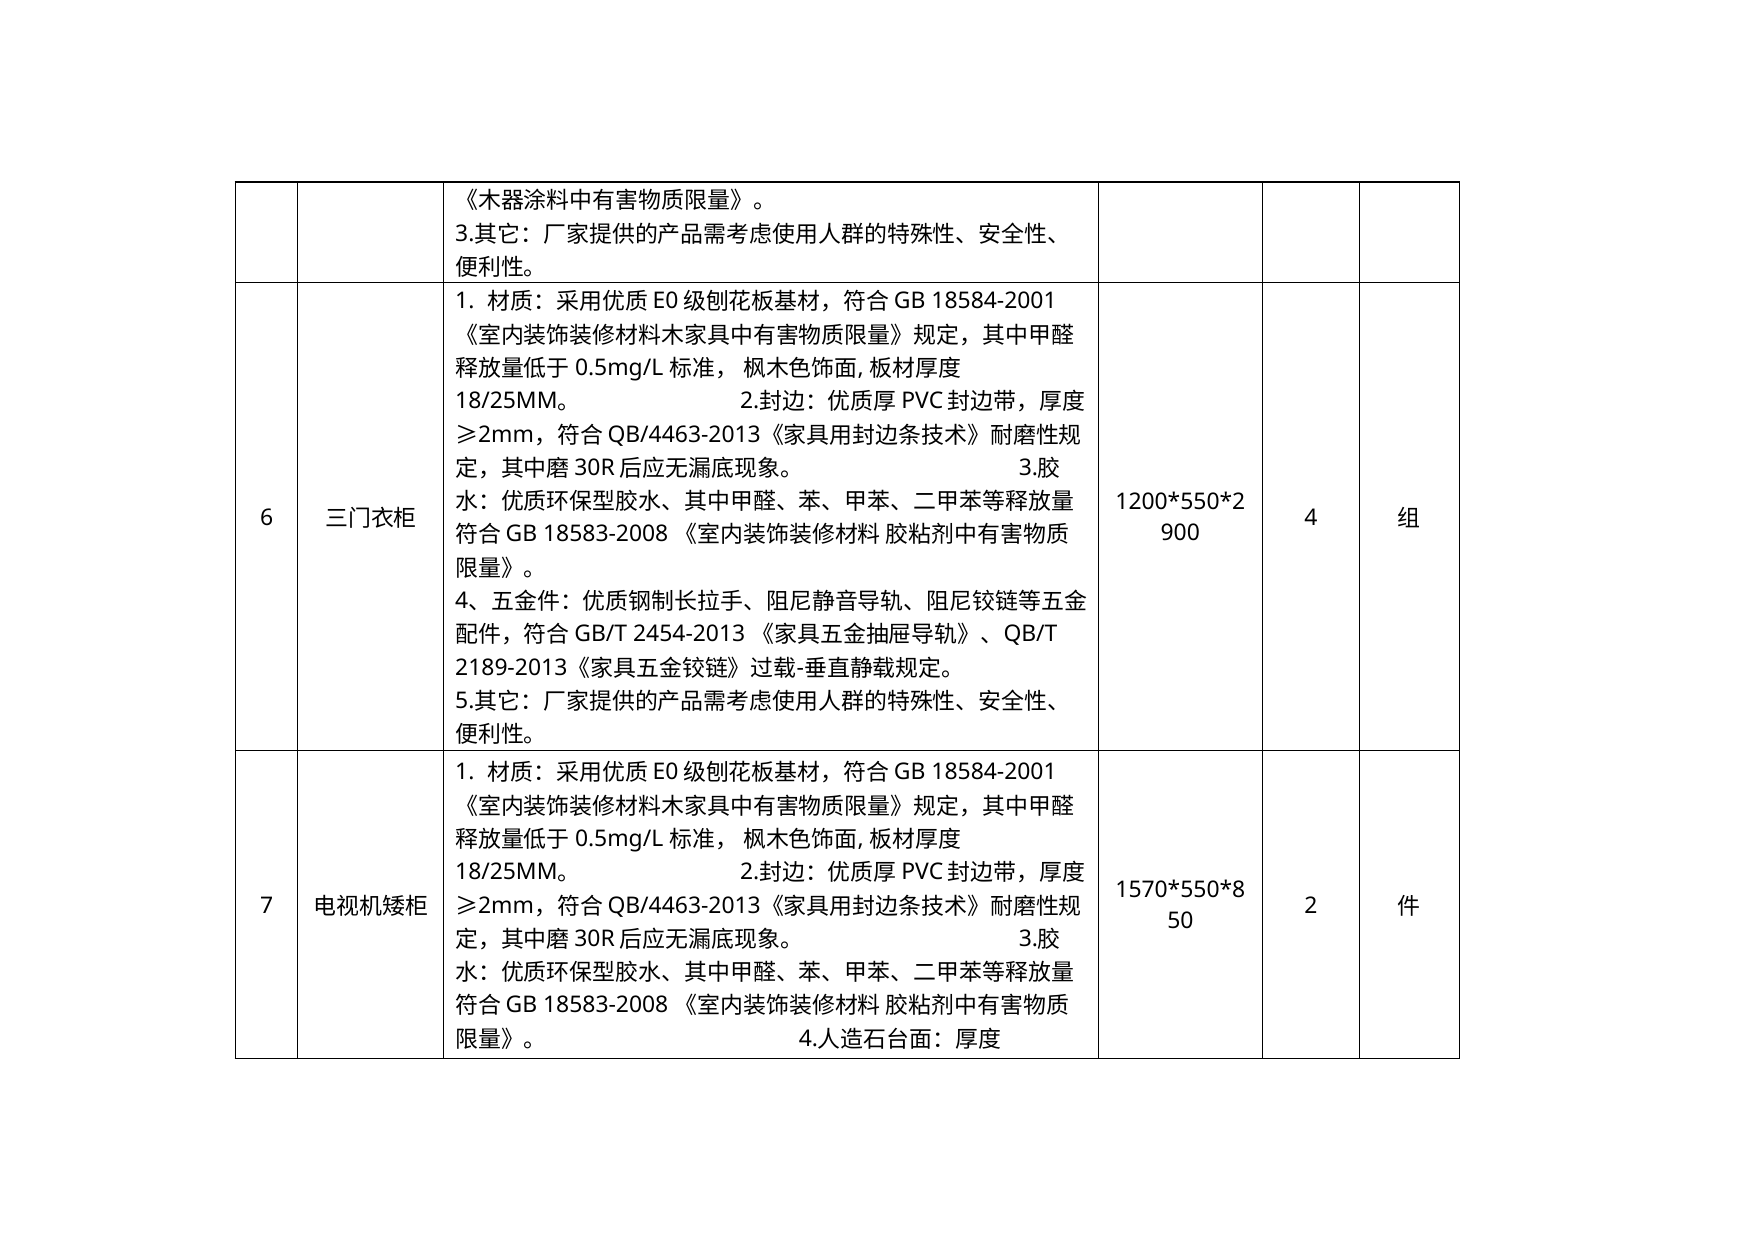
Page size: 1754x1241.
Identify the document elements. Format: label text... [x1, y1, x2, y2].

table_cell 件 [1360, 751, 1459, 1058]
table_cell 材质：采用优质E0级刨花板基材，符合GB 18584-2001《室内装饰装修材料木家具中有害物质限量》规定，其中甲醛释放量低于 0.5mg/L 标准， 枫木色饰面, 板材厚度18/25MM。 2.封边：优质厚PVC封边带，厚度≥2mm，符合QB/4463-2013《家具用封边条技术》耐磨性规定，其中磨30R后应无漏底现象。 3.胶水：优质环保型胶水、其中甲醛、苯、甲苯、二甲苯等释放量符合GB 18583-2008 《室内装饰装修材料 胶粘剂中有害物质限量》。 4、五金件：优质钢制长拉手、阻尼静音导轨、阻尼铰链等五金配件，符合GB/T 2454-2013 《家具五金抽屉导轨》、QB/T 2189-2013《家具五金铰链》过载-垂直静载规定。 5.其它：厂家提供的产品需考虑使用人群的特殊性、安全性、便利性。 [444, 283, 1098, 749]
table_cell 4 [1263, 283, 1359, 749]
table_cell 2 [1263, 751, 1359, 1058]
table_cell 5 [236, 183, 297, 282]
table_cell 4 [1263, 183, 1359, 282]
table_cell 1200*550*2900 [1099, 283, 1262, 749]
table_cell 三门衣柜 [298, 283, 443, 749]
table_cell 常规 [1099, 183, 1262, 282]
table_cell 1570*550*850 [1099, 751, 1262, 1058]
table_cell 组 [1360, 283, 1459, 749]
table_cell 6 [236, 283, 297, 749]
table_cell 件 [1360, 183, 1459, 282]
table_cell 7 [236, 751, 297, 1058]
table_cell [444, 183, 1098, 282]
table_cell 书椅 [298, 183, 443, 282]
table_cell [444, 751, 1098, 1058]
table_cell 电视机矮柜 [298, 751, 443, 1058]
